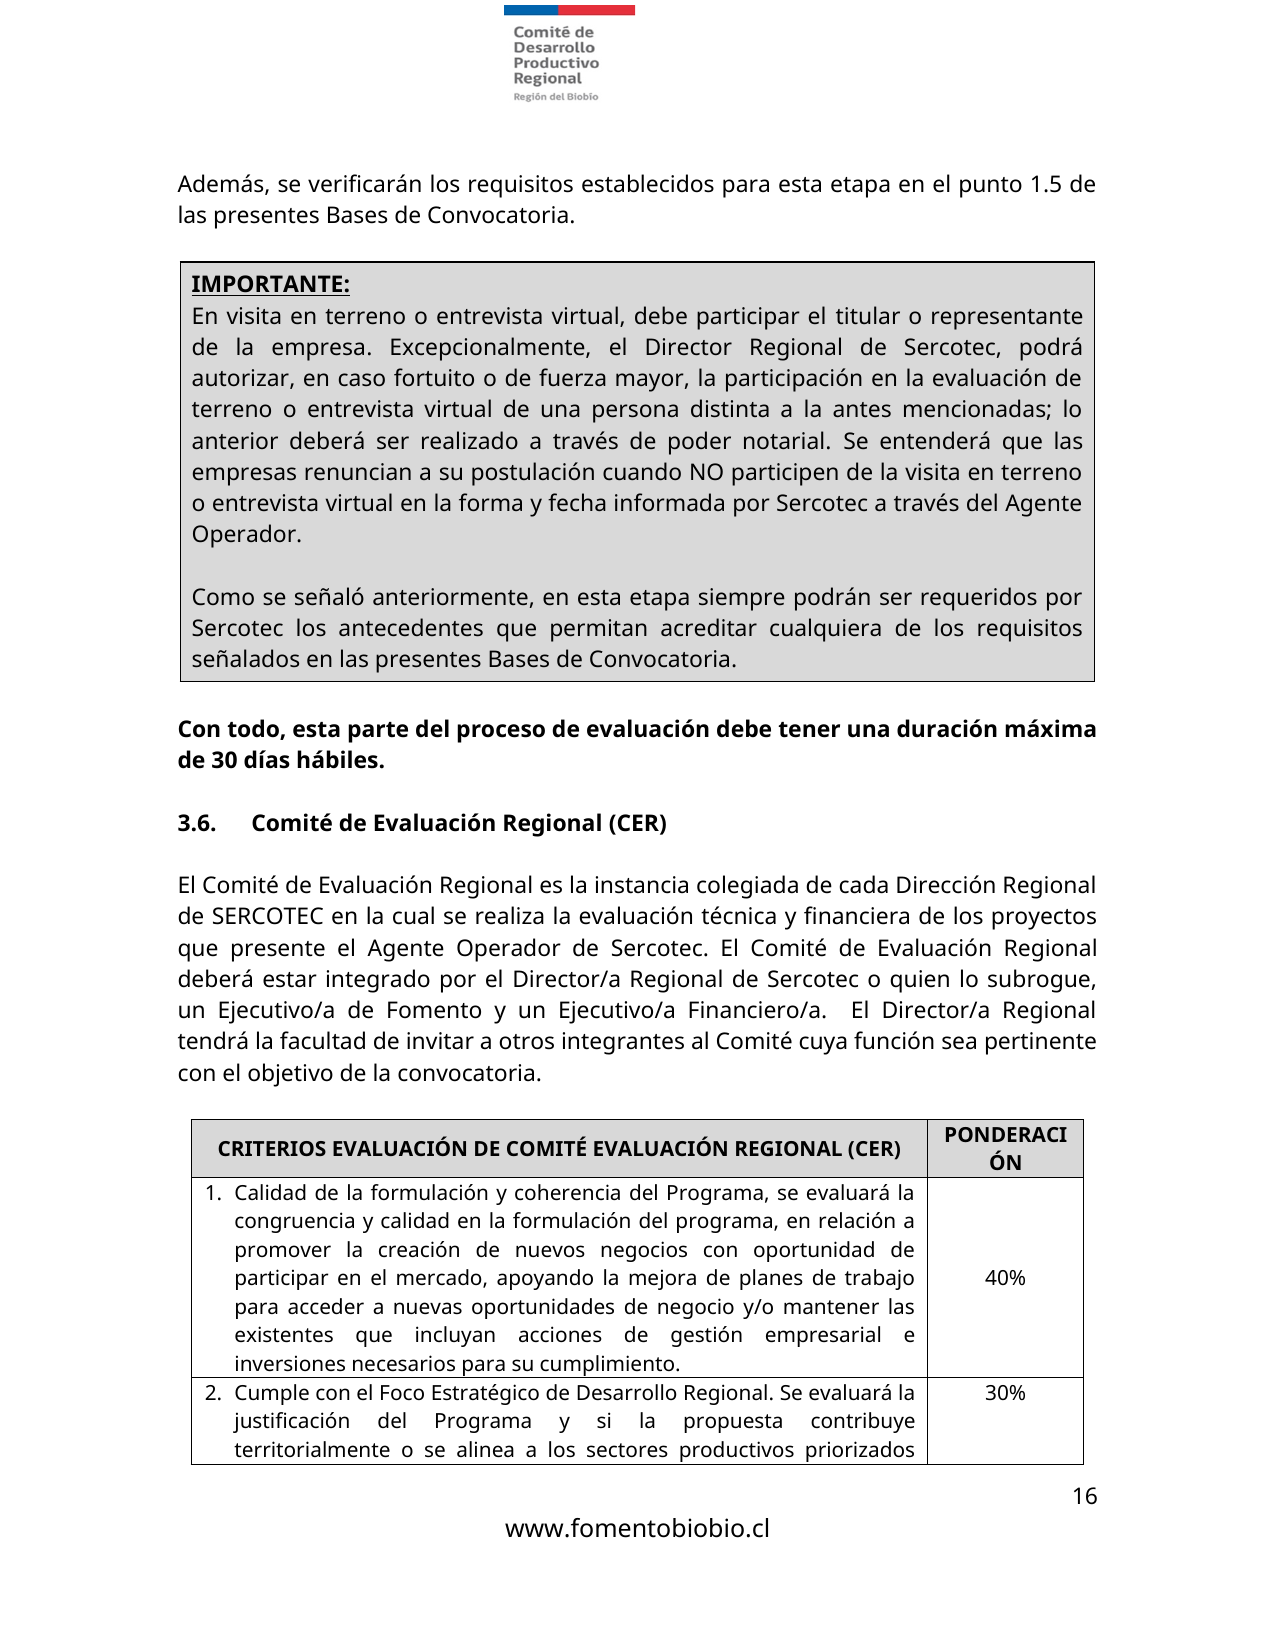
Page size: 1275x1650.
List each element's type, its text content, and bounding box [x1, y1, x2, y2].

picture [504, 5, 636, 134]
table_header IMPORTANTE: En visita en terreno o entrevista virtual, debe participar el titular o representante de la empresa. Excepcionalmente, el Director Regional de Sercotec, podrá autorizar, en caso fortuito o de fuerza mayor, la participación en la evaluación de terreno o entrevista virtual de una persona distinta a la antes mencionadas; lo anterior deberá ser realizado a través de poder notarial. Se entenderá que las empresas renuncian a su postulación cuando NO participen de la visita en terreno o entrevista virtual en la forma y fecha informada por Sercotec a través del Agente Operador. Como se señaló anteriormente, en esta etapa siempre podrán ser requeridos por Sercotec los antecedentes que permitan acreditar cualquiera de los requisitos señalados en las presentes Bases de Convocatoria. [181, 263, 1094, 681]
table_cell 30% [928, 1378, 1083, 1463]
list Comité de Evaluación Regional (CER) [177, 807, 1098, 838]
table_cell Calidad de la formulación y coherencia del Programa, se evaluará la congruencia y calidad en la formulación del programa, en relación a promover la creación de nuevos negocios con oportunidad de participar en el mercado, apoyando la mejora de planes de trabajo para acceder a nuevas oportunidades de negocio y/o mantener las existentes que incluyan acciones de gestión empresarial e inversiones necesarios para su cumplimiento. [192, 1178, 927, 1377]
table_header PONDERACIÓN [928, 1120, 1083, 1177]
table_header CRITERIOS EVALUACIÓN DE COMITÉ EVALUACIÓN REGIONAL (CER) [192, 1120, 927, 1177]
text Con todo, esta parte del proceso de evaluación debe tener una duración máxima de 30 días hábiles. [177, 713, 1098, 775]
text Además, se verificarán los requisitos establecidos para esta etapa en el punto 1.5 de las presentes Bases de Convocatoria. [177, 168, 1098, 230]
table_cell 40% [928, 1178, 1083, 1377]
text El Comité de Evaluación Regional es la instancia colegiada de cada Dirección Regional de SERCOTEC en la cual se realiza la evaluación técnica y financiera de los proyectos que presente el Agente Operador de Sercotec. El Comité de Evaluación Regional deberá estar integrado por el Director/a Regional de Sercotec o quien lo subrogue, un Ejecutivo/a de Fomento y un Ejecutivo/a Financiero/a. El Director/a Regional tendrá la facultad de invitar a otros integrantes al Comité cuya función sea pertinente con el objetivo de la convocatoria. [177, 869, 1098, 1088]
